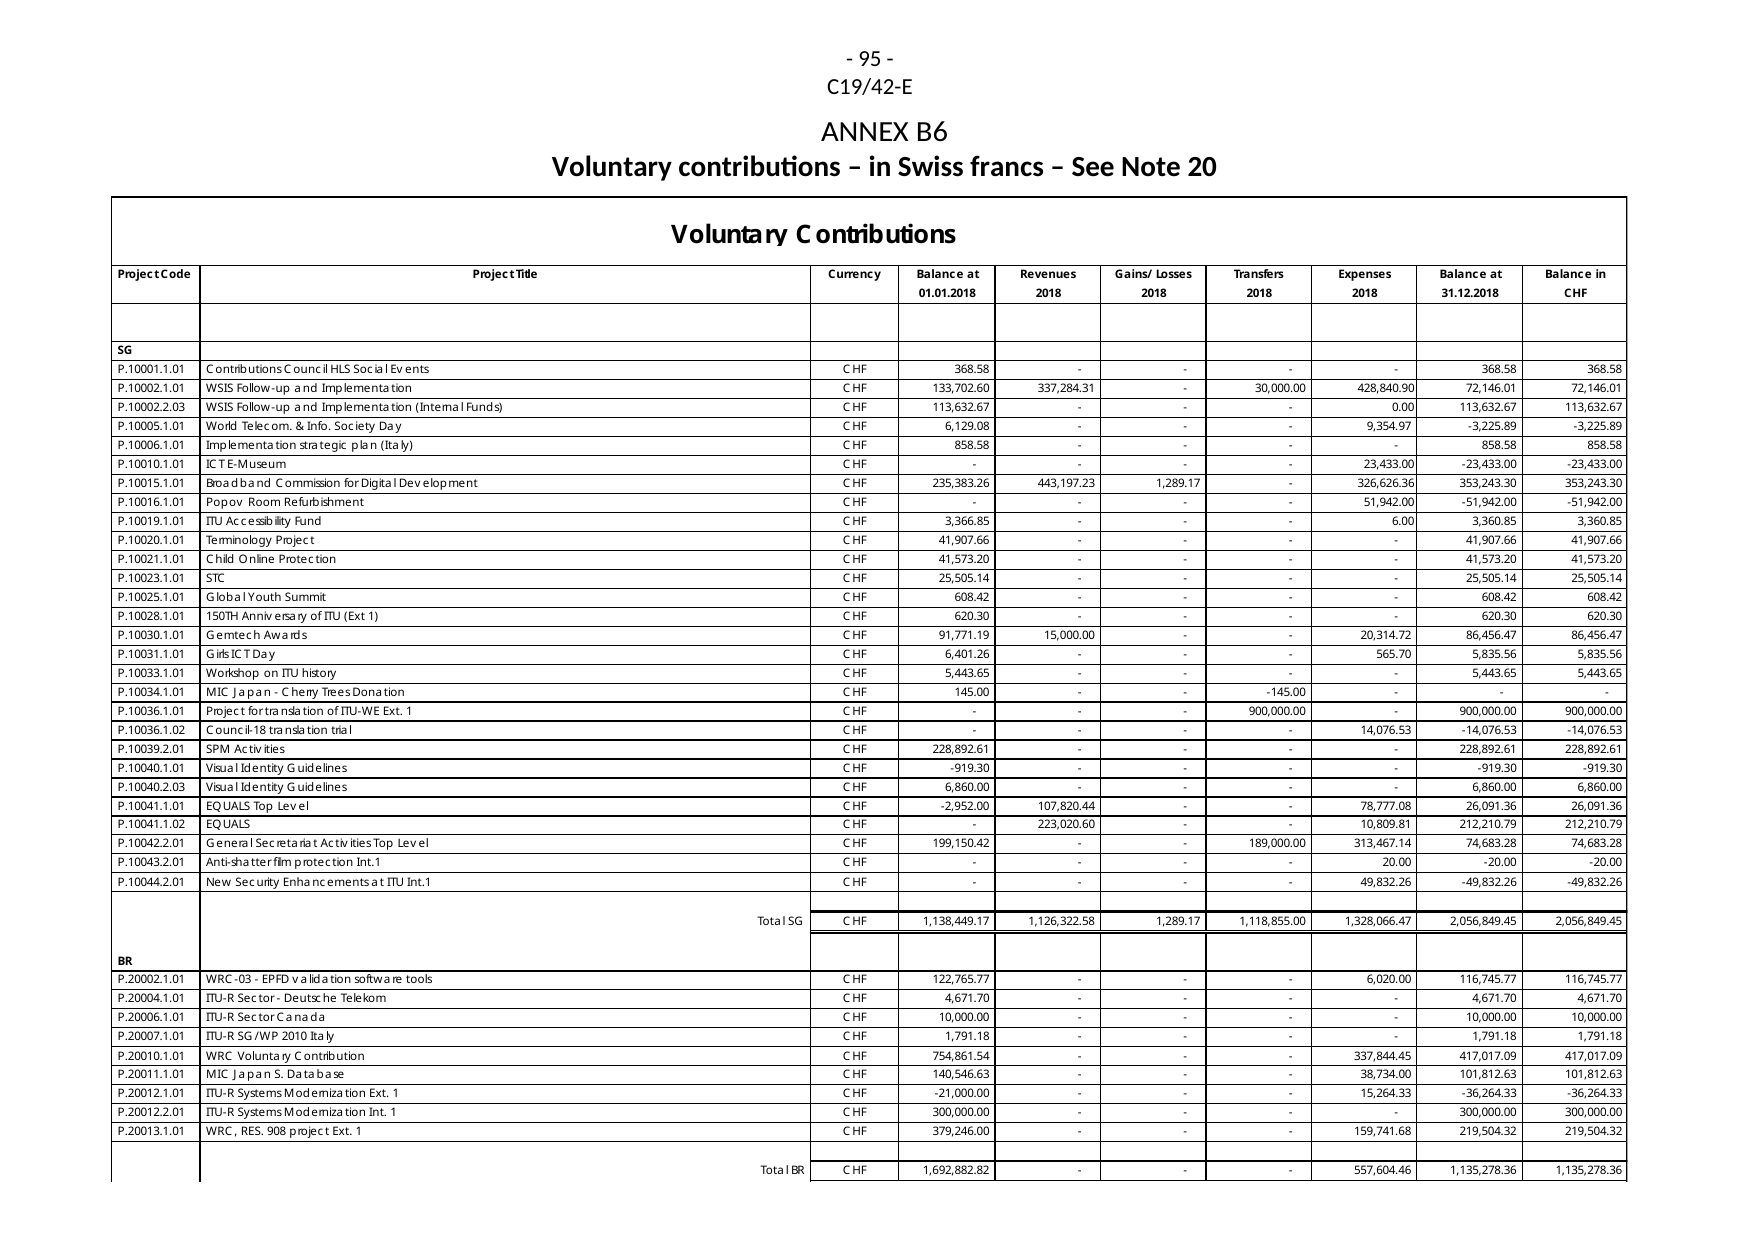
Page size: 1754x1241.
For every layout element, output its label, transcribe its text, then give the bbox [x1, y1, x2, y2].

subtitle Voluntary contributions – in Swiss francs – See Note 20 [133, 148, 1636, 184]
subtitle ANNEX B6 [133, 113, 1636, 148]
